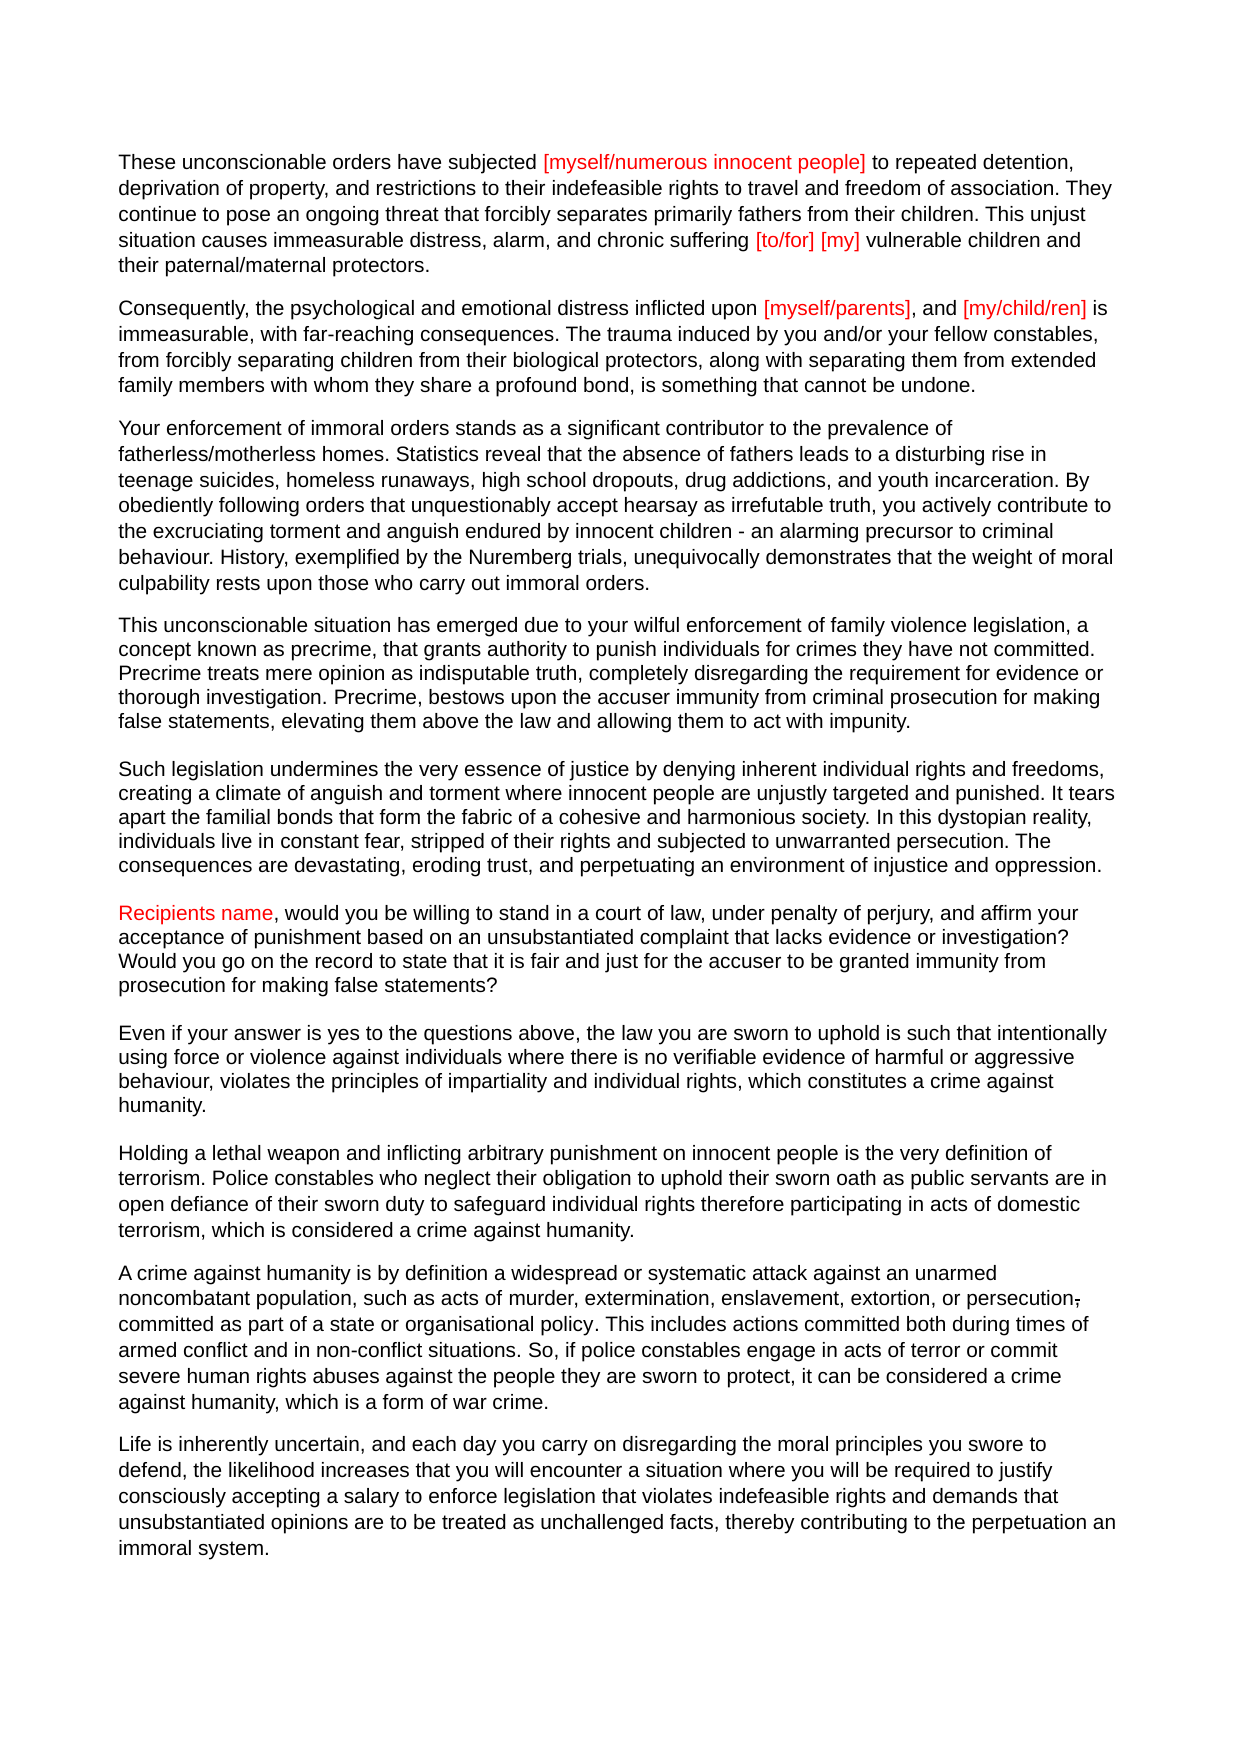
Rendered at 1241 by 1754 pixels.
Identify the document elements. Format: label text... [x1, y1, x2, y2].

text Holding a lethal weapon and inflicting arbitrary punishment on innocent people is the very definition of terrorism. Police constables who neglect their obligation to uphold their sworn oath as public servants are in open defiance of their sworn duty to safeguard individual rights therefore participating in acts of domestic terrorism, which is considered a crime against humanity. [118, 1140, 1122, 1242]
text Consequently, the psychological and emotional distress inflicted upon [myself/parents], and [my/child/ren] is immeasurable, with far-reaching consequences. The trauma induced by you and/or your fellow constables, from forcibly separating children from their biological protectors, along with separating them from extended family members with whom they share a profound bond, is something that cannot be undone. [118, 296, 1122, 397]
text These unconscionable orders have subjected [myself/numerous innocent people] to repeated detention, deprivation of property, and restrictions to their indefeasible rights to travel and freedom of association. They continue to pose an ongoing threat that forcibly separates primarily fathers from their children. This unjust situation causes immeasurable distress, alarm, and chronic suffering [to/for] [my] vulnerable children and their paternal/maternal protectors. [118, 150, 1122, 277]
text A crime against humanity is by definition a widespread or systematic attack against an unarmed noncombatant population, such as acts of murder, extermination, enslavement, extortion, or persecution, committed as part of a state or organisational policy. This includes actions committed both during times of armed conflict and in non-conflict situations. So, if police constables engage in acts of terror or commit severe human rights abuses against the people they are sworn to protect, it can be considered a crime against humanity, which is a form of war crime. [118, 1260, 1122, 1413]
text Your enforcement of immoral orders stands as a significant contributor to the prevalence of fatherless/motherless homes. Statistics reveal that the absence of fathers leads to a disturbing rise in teenage suicides, homeless runaways, high school dropouts, drug addictions, and youth incarceration. By obediently following orders that unquestionably accept hearsay as irrefutable truth, you actively contribute to the excruciating torment and anguish endured by innocent children - an alarming precursor to criminal behaviour. History, exemplified by the Nuremberg trials, unequivocally demonstrates that the weight of moral culpability rests upon those who carry out immoral orders. [118, 416, 1122, 595]
text Recipients name, would you be willing to stand in a court of law, under penalty of perjury, and affirm your acceptance of punishment based on an unsubstantiated complaint that lacks evidence or investigation? Would you go on the record to state that it is fair and just for the accuser to be granted immunity from prosecution for making false statements? Even if your answer is yes to the questions above, the law you are sworn to uphold is such that intentionally using force or violence against individuals where there is no verifiable evidence of harmful or aggressive behaviour, violates the principles of impartiality and individual rights, which constitutes a crime against humanity. [118, 901, 1122, 1116]
text This unconscionable situation has emerged due to your wilful enforcement of family violence legislation, a concept known as precrime, that grants authority to punish individuals for crimes they have not committed. Precrime treats mere opinion as indisputable truth, completely disregarding the requirement for evidence or thorough investigation. Precrime, bestows upon the accuser immunity from criminal prosecution for making false statements, elevating them above the law and allowing them to act with impunity. [118, 613, 1122, 733]
text Life is inherently uncertain, and each day you carry on disregarding the moral principles you swore to defend, the likelihood increases that you will encounter a situation where you will be required to justify consciously accepting a salary to enforce legislation that violates indefeasible rights and demands that unsubstantiated opinions are to be treated as unchallenged facts, thereby contributing to the perpetuation an immoral system. [118, 1432, 1122, 1559]
text Such legislation undermines the very essence of justice by denying inherent individual rights and freedoms, creating a climate of anguish and torment where innocent people are unjustly targeted and punished. It tears apart the familial bonds that form the fabric of a cohesive and harmonious society. In this dystopian reality, individuals live in constant fear, stripped of their rights and subjected to unwarranted persecution. The consequences are devastating, eroding trust, and perpetuating an environment of injustice and oppression. [118, 757, 1122, 877]
